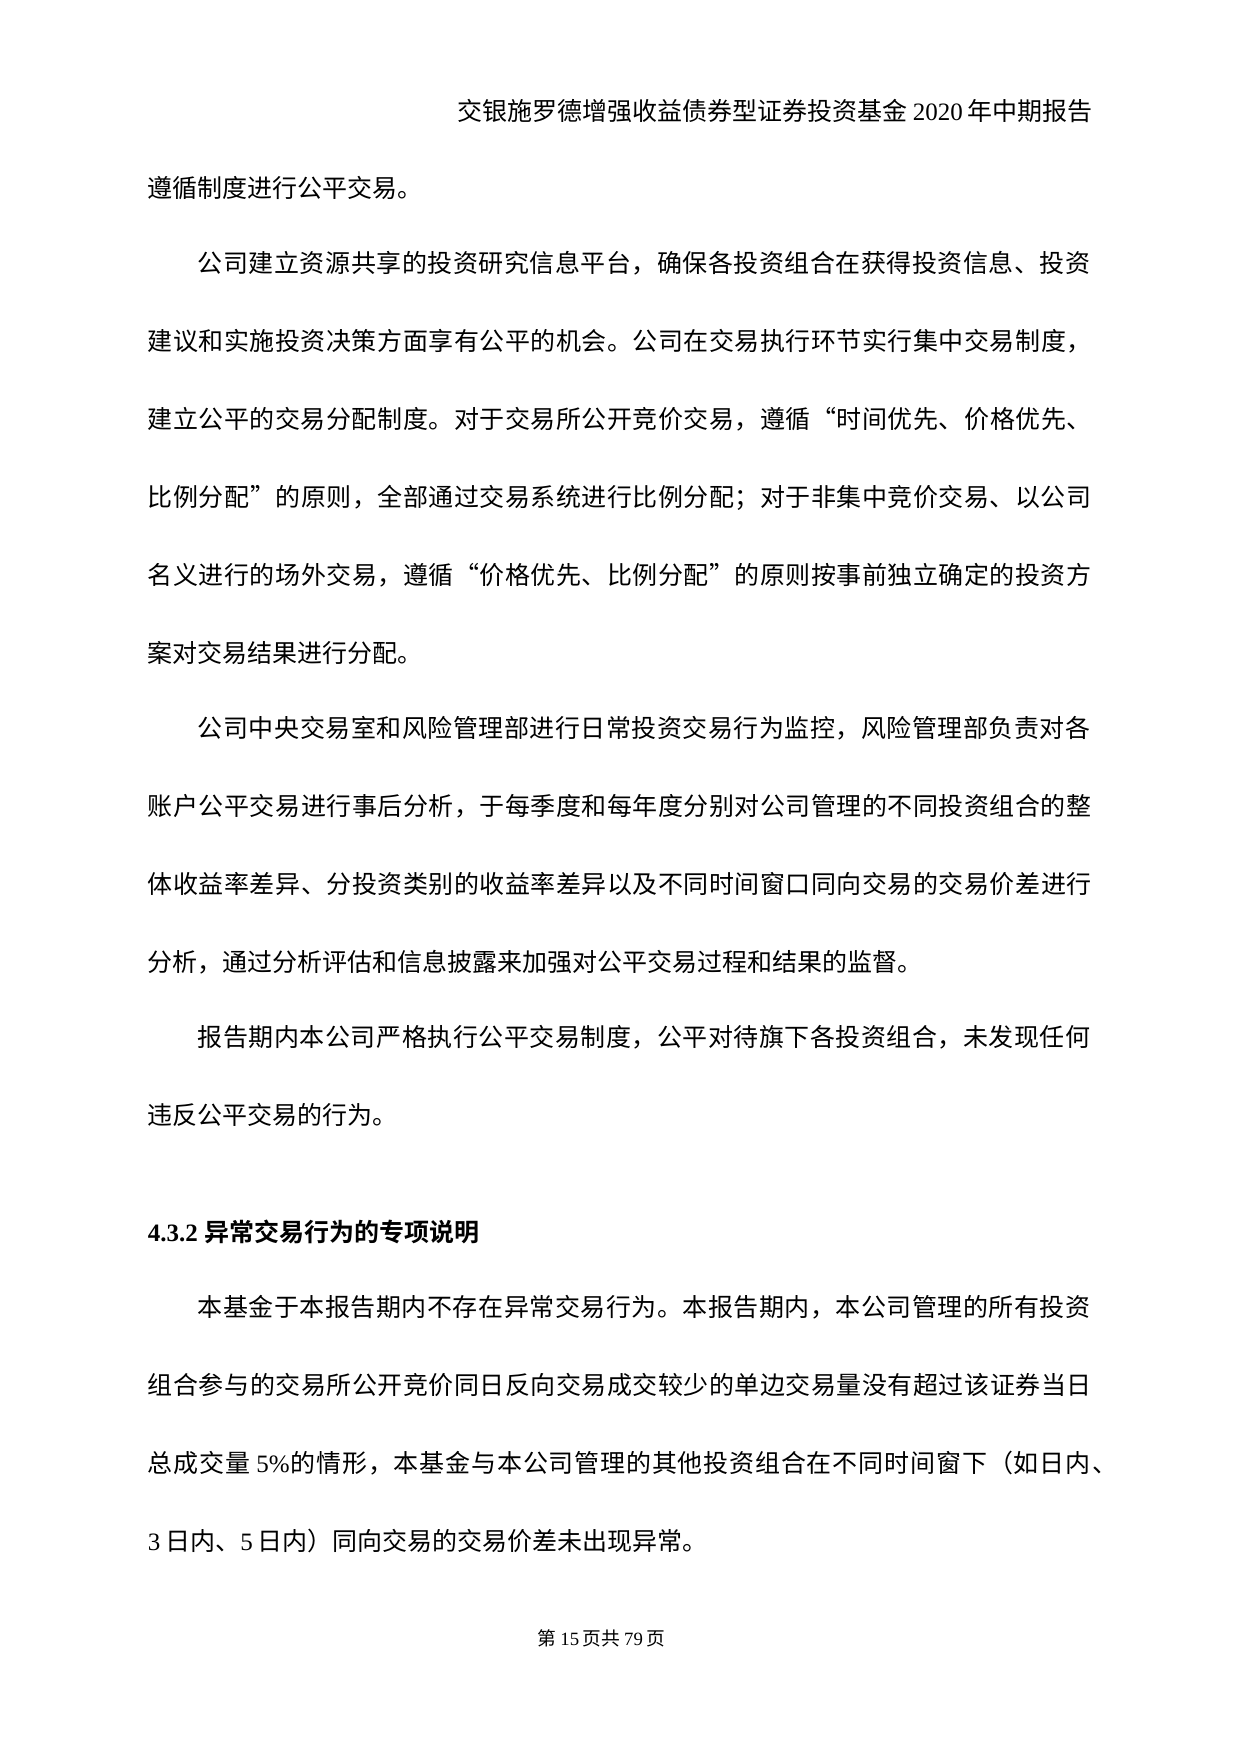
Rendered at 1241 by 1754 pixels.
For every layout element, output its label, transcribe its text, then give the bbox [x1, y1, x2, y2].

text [148, 154, 1092, 219]
text 报告期内本公司严格执行公平交易制度，公平对待旗下各投资组合，未发现任何违反公平交易的行为。 [148, 1003, 1092, 1146]
text 4.3.2 异常交易行为的专项说明 [148, 1198, 1092, 1263]
text 公司中央交易室和风险管理部进行日常投资交易行为监控，风险管理部负责对各账户公平交易进行事后分析，于每季度和每年度分别对公司管理的不同投资组合的整体收益率差异、分投资类别的收益率差异以及不同时间窗口同向交易的交易价差进行分析，通过分析评估和信息披露来加强对公平交易过程和结果的监督。 [148, 694, 1092, 993]
text 公司建立资源共享的投资研究信息平台，确保各投资组合在获得投资信息、投资建议和实施投资决策方面享有公平的机会。公司在交易执行环节实行集中交易制度，建立公平的交易分配制度。对于交易所公开竞价交易，遵循“时间优先、价格优先、比例分配”的原则，全部通过交易系统进行比例分配；对于非集中竞价交易、以公司名义进行的场外交易，遵循“价格优先、比例分配”的原则按事前独立确定的投资方案对交易结果进行分配。 [148, 229, 1092, 684]
text 本基金于本报告期内不存在异常交易行为。本报告期内，本公司管理的所有投资组合参与的交易所公开竞价同日反向交易成交较少的单边交易量没有超过该证券当日总成交量5%的情形，本基金与本公司管理的其他投资组合在不同时间窗下（如日内、3日内、5日内）同向交易的交易价差未出现异常。 [148, 1273, 1092, 1572]
